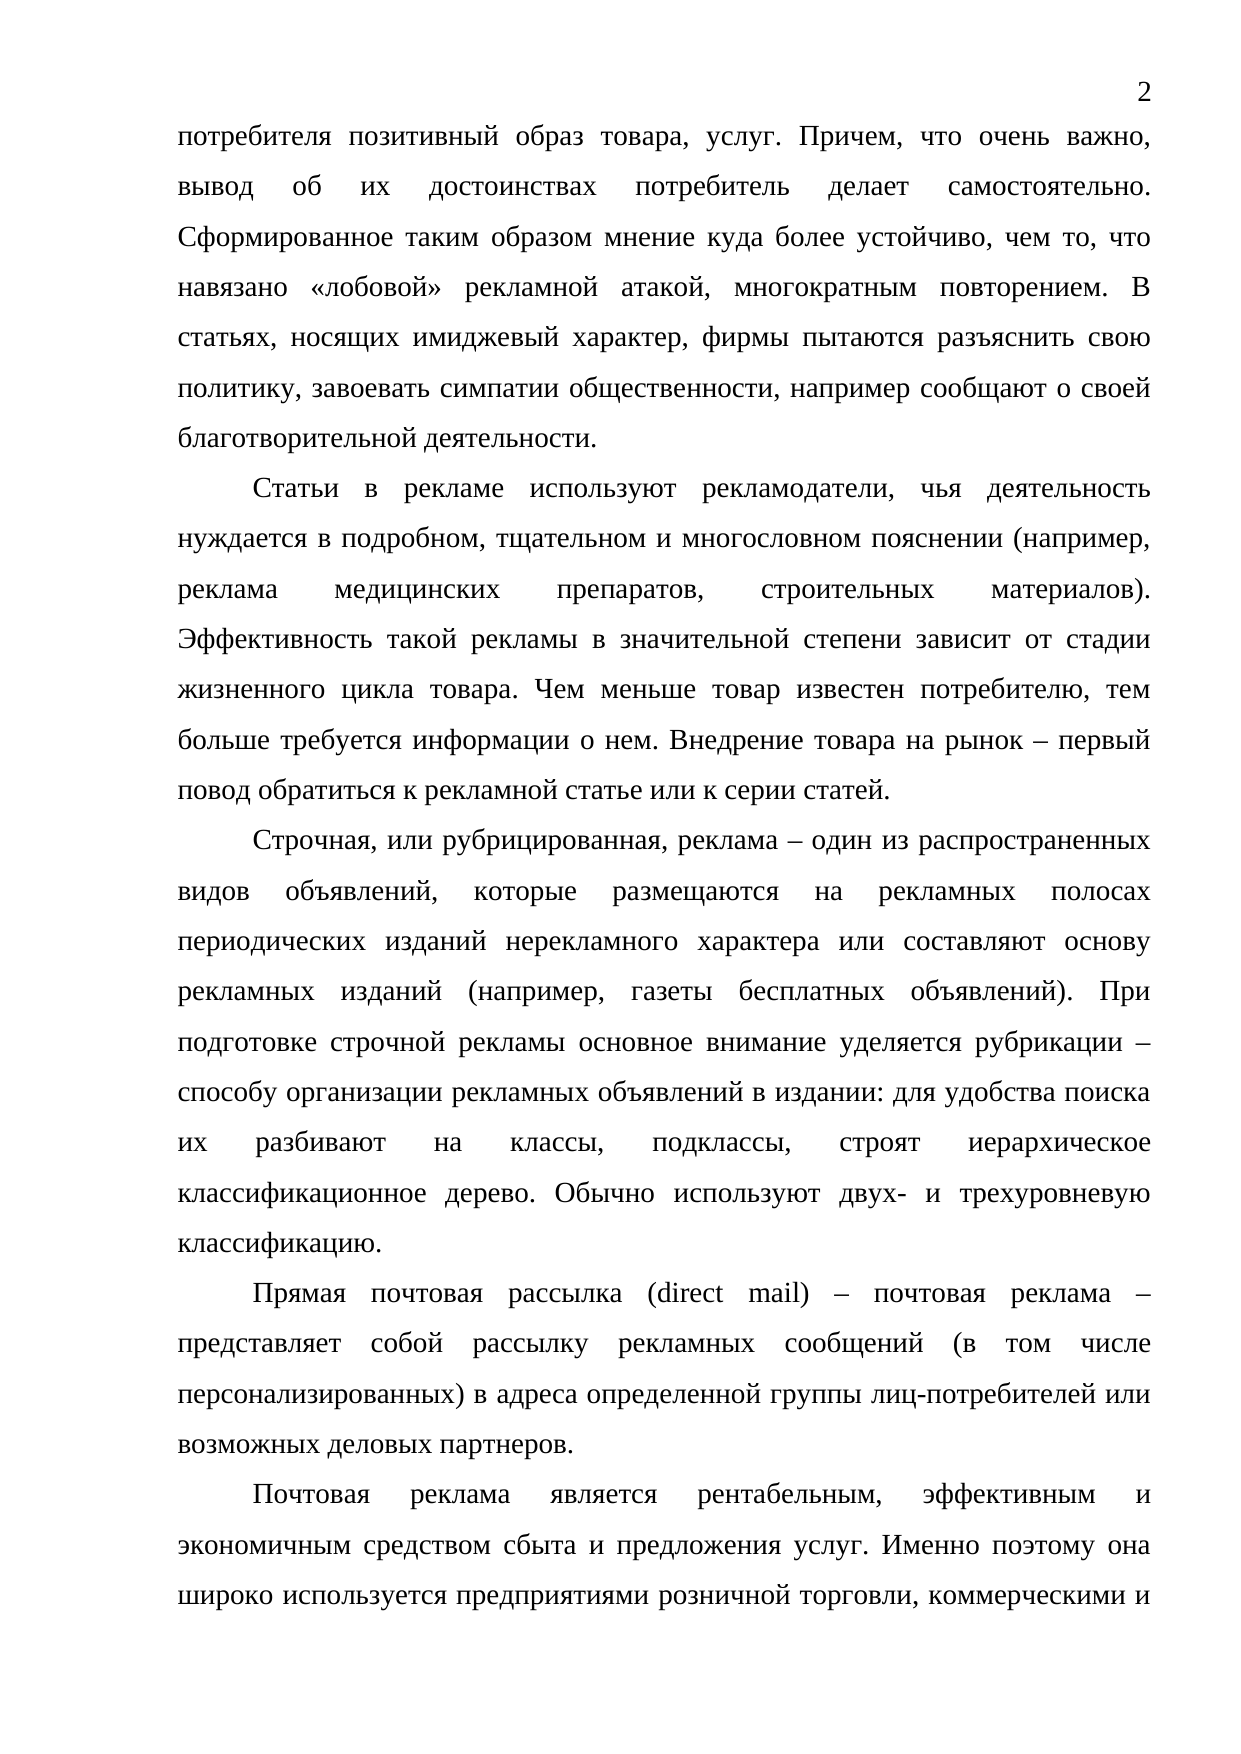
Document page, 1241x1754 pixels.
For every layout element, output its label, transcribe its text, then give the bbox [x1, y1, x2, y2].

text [177, 1477, 1152, 1611]
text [177, 118, 1152, 453]
text Строчная, или рубрицированная, реклама – один из распространенных видов объявлений, которые размещаются на рекламных полосах периодических изданий нерекламного характера или составляют основу рекламных изданий (например, газеты бесплатных объявлений). При подготовке строчной рекламы основное внимание уделяется рубрикации – способу организации рекламных объявлений в издании: для удобства поиска их разбивают на классы, подклассы, строят иерархическое классификационное дерево. Обычно используют двух- и трехуровневую классификацию. [177, 822, 1152, 1258]
text Статьи в рекламе используют рекламодатели, чья деятельность нуждается в подробном, тщательном и многословном пояснении (например, реклама медицинских препаратов, строительных материалов). Эффективность такой рекламы в значительной степени зависит от стадии жизненного цикла товара. Чем меньше товар известен потребителю, тем больше требуется информации о нем. Внедрение товара на рынок – первый повод обратиться к рекламной статье или к серии статей. [177, 470, 1152, 806]
text Прямая почтовая рассылка (direct mail) – почтовая реклама – представляет собой рассылку рекламных сообщений (в том числе персонализированных) в адреса определенной группы лиц-потребителей или возможных деловых партнеров. [177, 1275, 1152, 1460]
